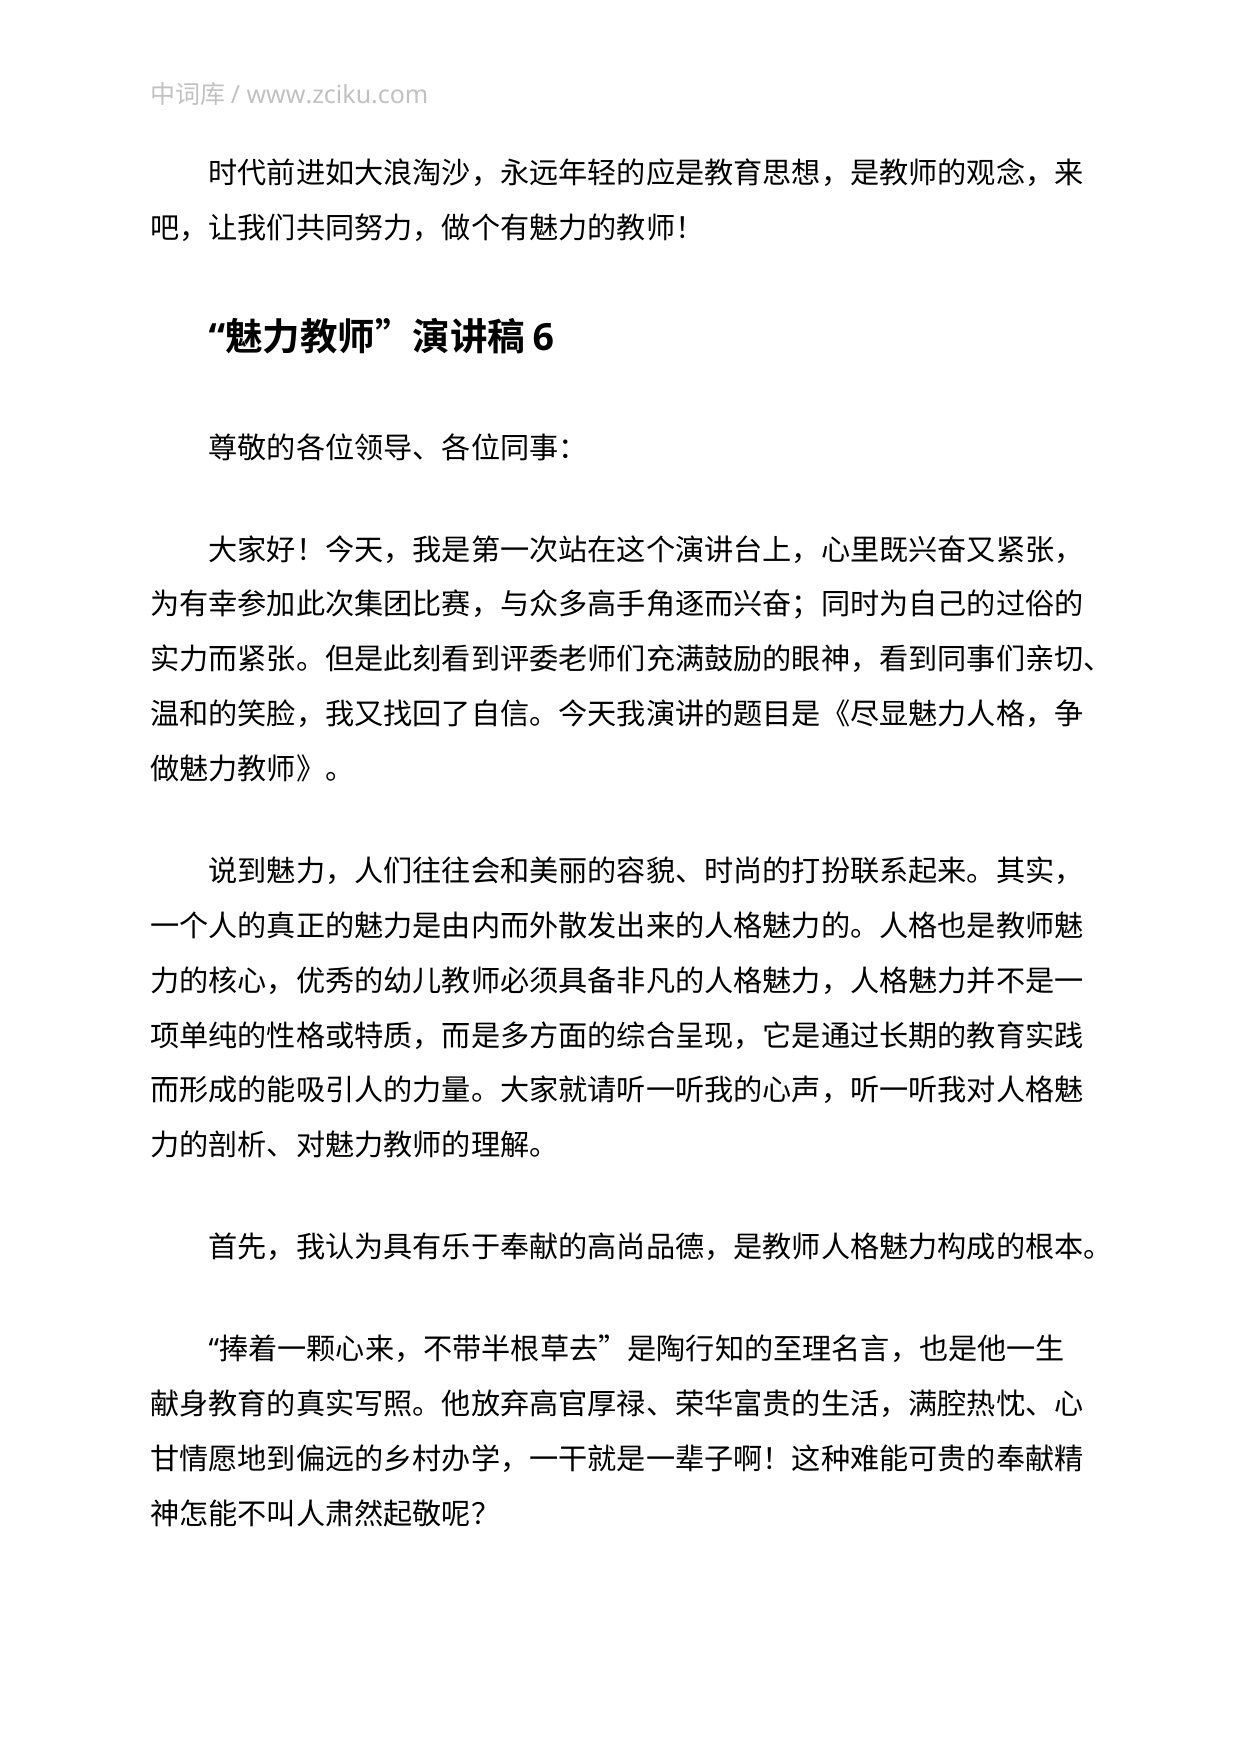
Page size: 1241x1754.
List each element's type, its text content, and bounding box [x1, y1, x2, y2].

text “捧着一颗心来，不带半根草去”是陶行知的至理名言，也是他一生献身教育的真实写照。他放弃高官厚禄、荣华富贵的生活，满腔热忱、心甘情愿地到偏远的乡村办学，一干就是一辈子啊！这种难能可贵的奉献精神怎能不叫人肃然起敬呢？ [150, 1325, 1090, 1532]
text 说到魅力，人们往往会和美丽的容貌、时尚的打扮联系起来。其实，一个人的真正的魅力是由内而外散发出来的人格魅力的。人格也是教师魅力的核心，优秀的幼儿教师必须具备非凡的人格魅力，人格魅力并不是一项单纯的性格或特质，而是多方面的综合呈现，它是通过长期的教育实践而形成的能吸引人的力量。大家就请听一听我的心声，听一听我对人格魅力的剖析、对魅力教师的理解。 [150, 847, 1090, 1164]
text 大家好！今天，我是第一次站在这个演讲台上，心里既兴奋又紧张，为有幸参加此次集团比赛，与众多高手角逐而兴奋；同时为自己的过俗的实力而紧张。但是此刻看到评委老师们充满鼓励的眼神，看到同事们亲切、温和的笑脸，我又找回了自信。今天我演讲的题目是《尽显魅力人格，争做魅力教师》。 [150, 526, 1090, 788]
text 尊敬的各位领导、各位同事： [150, 424, 1090, 467]
text 时代前进如大浪淘沙，永远年轻的应是教育思想，是教师的观念，来吧，让我们共同努力，做个有魅力的教师！ [150, 150, 1090, 247]
text “魅力教师”演讲稿6 [150, 307, 1090, 361]
text 首先，我认为具有乐于奉献的高尚品德，是教师人格魅力构成的根本。 [150, 1224, 1090, 1266]
